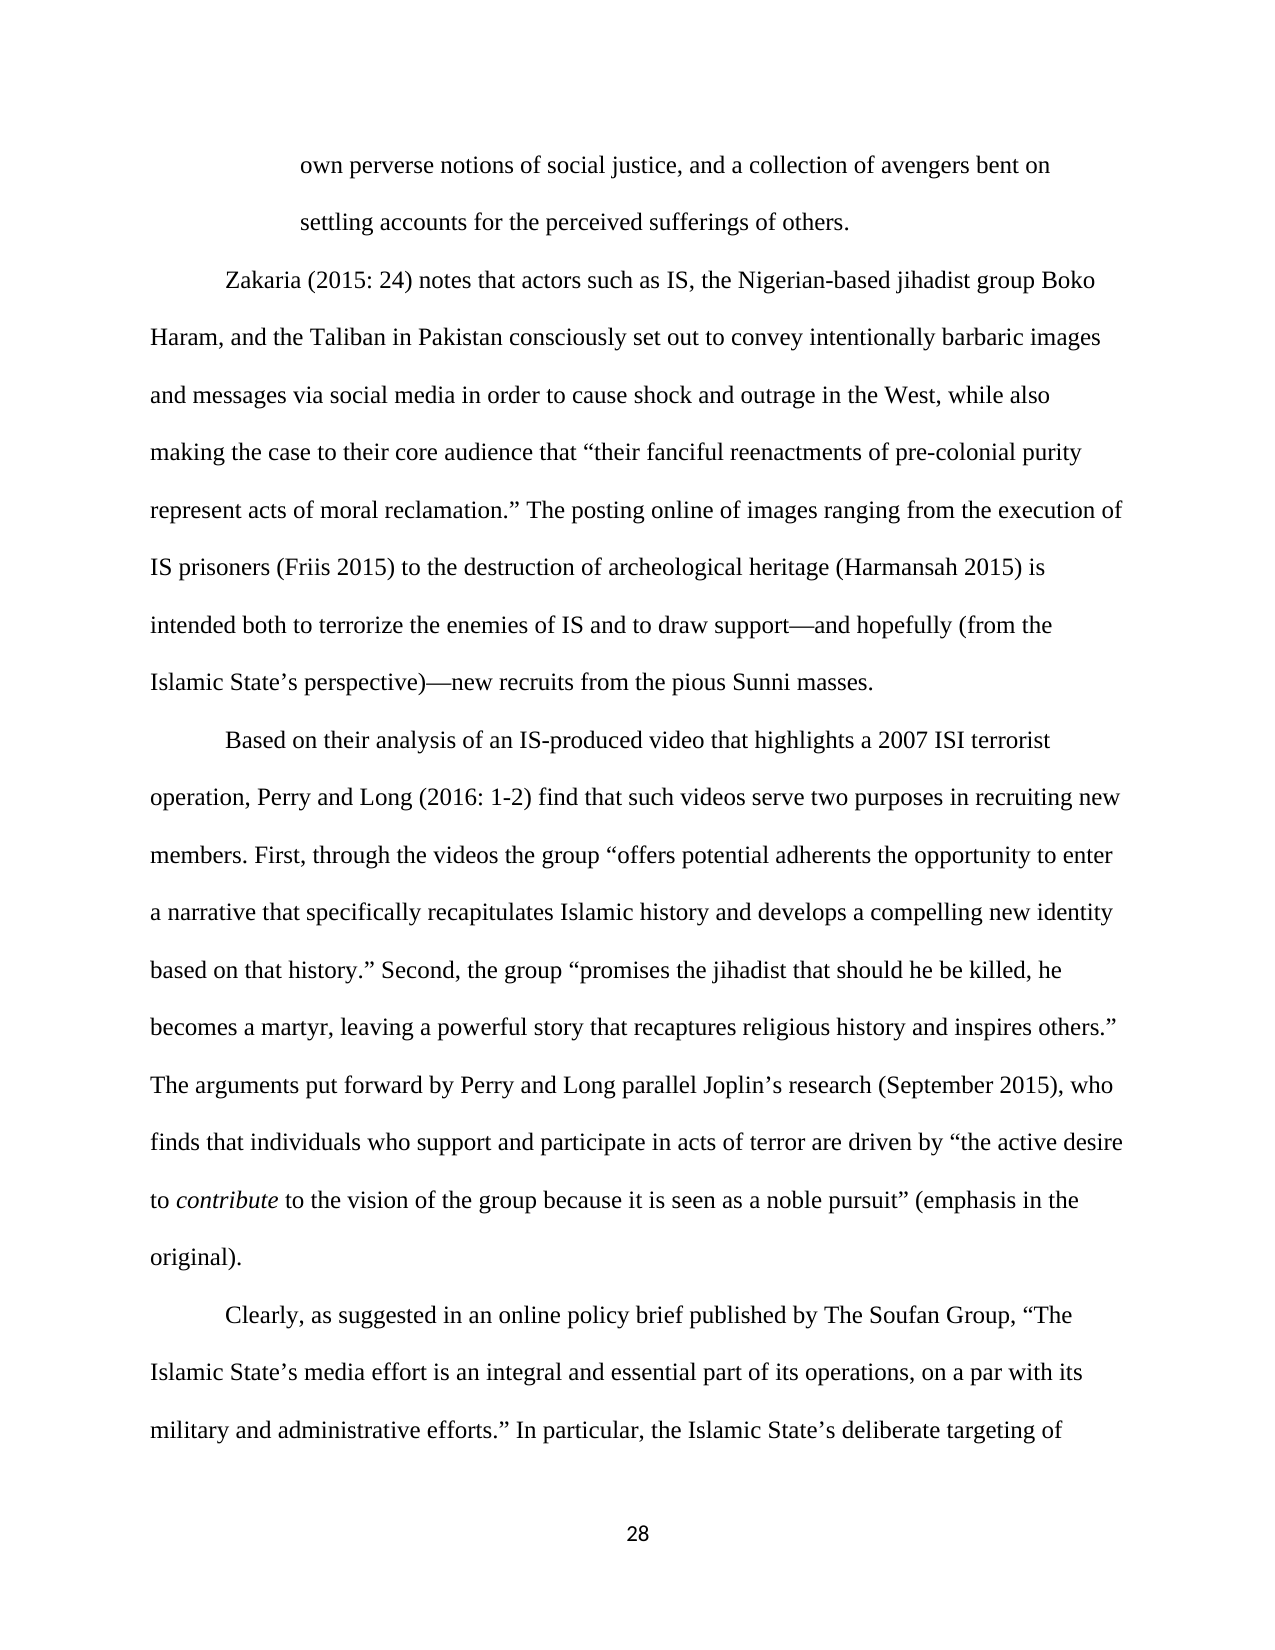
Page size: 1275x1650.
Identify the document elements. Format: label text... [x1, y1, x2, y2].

text Zakaria (2015: 24) notes that actors such as IS, the Nigerian-based jihadist group Boko Haram, and the Taliban in Pakistan consciously set out to convey intentionally barbaric images and messages via social media in order to cause shock and outrage in the West, while also making the case to their core audience that “their fanciful reenactments of pre-colonial purity represent acts of moral reclamation.” The posting online of images ranging from the execution of IS prisoners (Friis 2015) to the destruction of archeological heritage (Harmansah 2015) is intended both to terrorize the enemies of IS and to draw support—and hopefully (from the Islamic State’s perspective)—new recruits from the pious Sunni masses. [150, 265, 1125, 696]
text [300, 150, 1125, 236]
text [150, 1300, 1125, 1444]
text Based on their analysis of an IS-produced video that highlights a 2007 ISI terrorist operation, Perry and Long (2016: 1-2) find that such videos serve two purposes in recruiting new members. First, through the videos the group “offers potential adherents the opportunity to enter a narrative that specifically recapitulates Islamic history and develops a compelling new identity based on that history.” Second, the group “promises the jihadist that should he be killed, he becomes a martyr, leaving a powerful story that recaptures religious history and inspires others.” The arguments put forward by Perry and Long parallel Joplin’s research (September 2015), who finds that individuals who support and participate in acts of terror are driven by “the active desire to contribute to the vision of the group because it is seen as a noble pursuit” (emphasis in the original). [150, 725, 1125, 1271]
